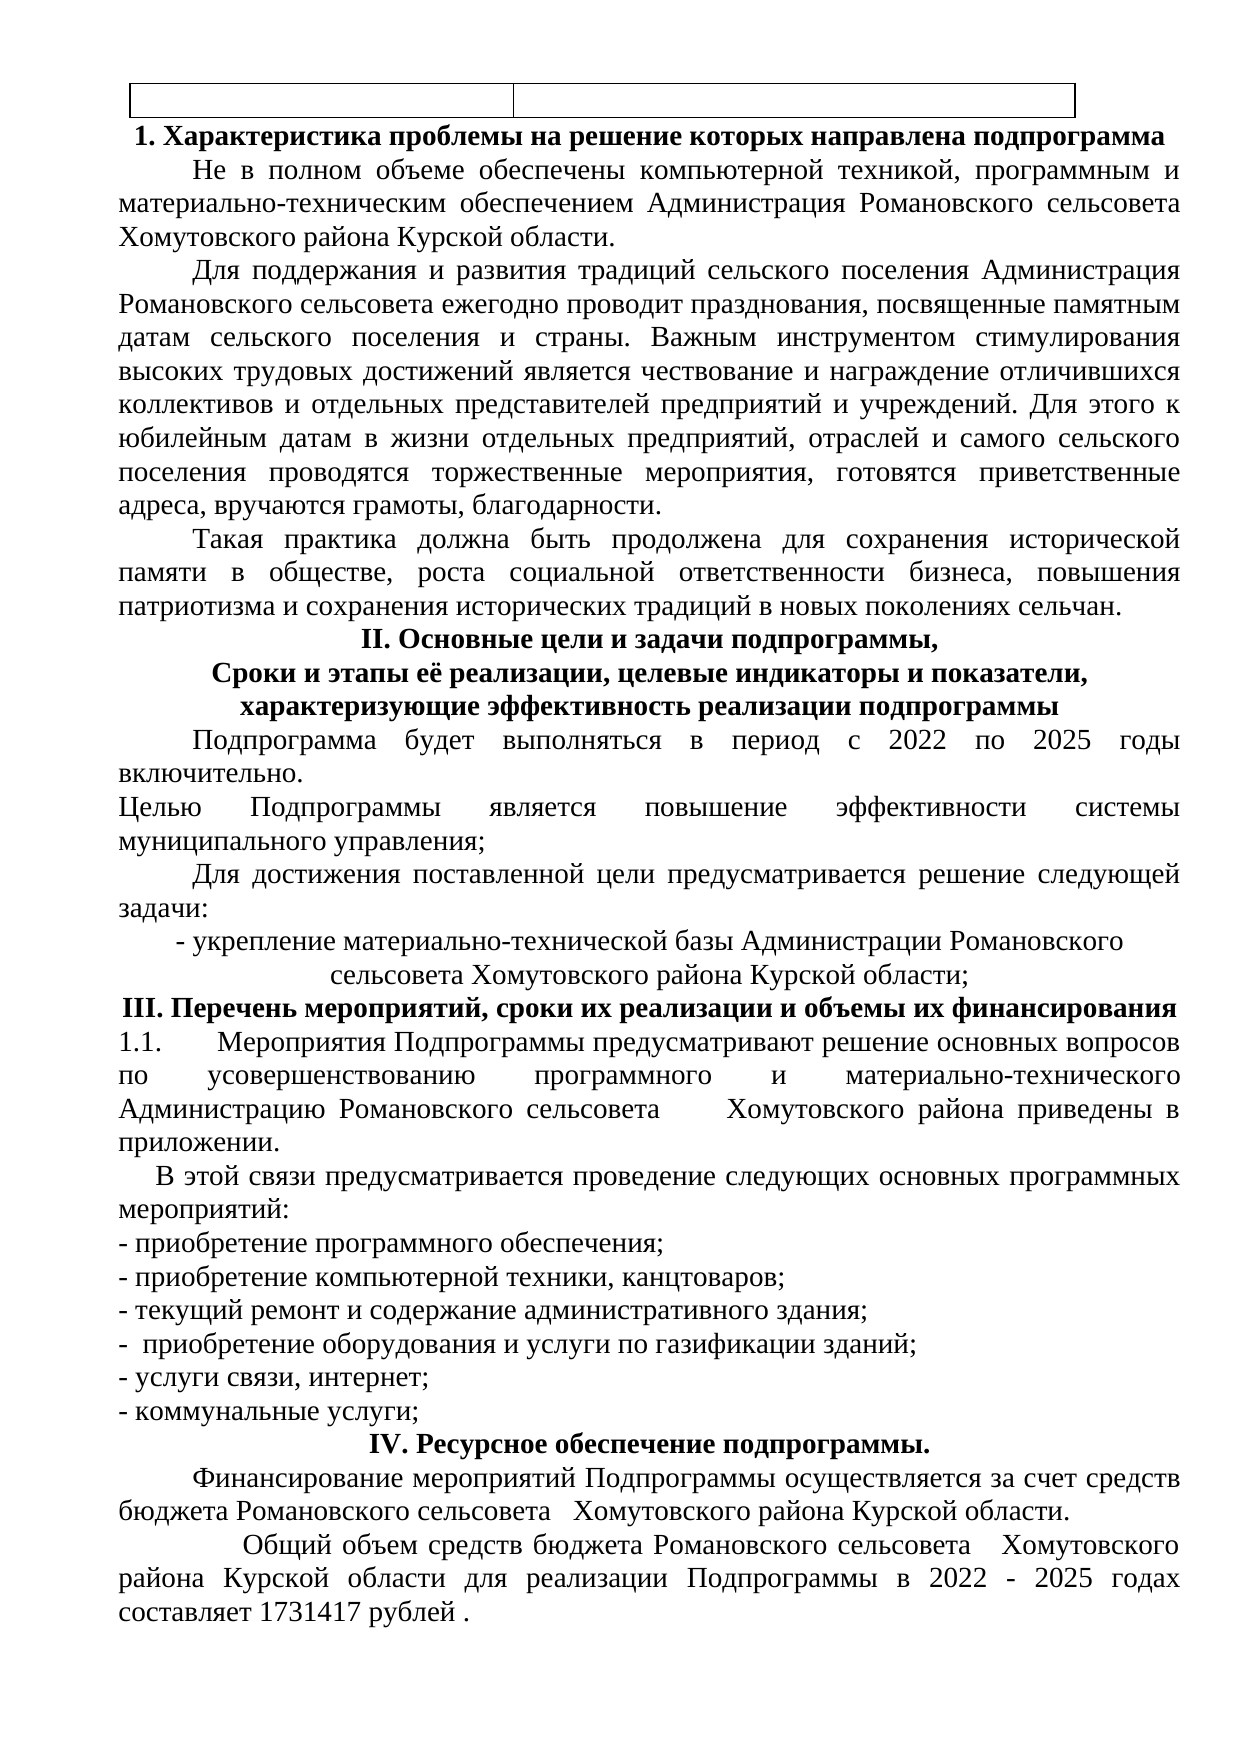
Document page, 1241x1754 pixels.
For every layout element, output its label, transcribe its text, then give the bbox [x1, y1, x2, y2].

text Не в полном объеме обеспечены компьютерной техникой, программным и материально-техническим обеспечением Администрация Романовского сельсовета Хомутовского района Курской области. [118, 152, 1181, 252]
text В этой связи предусматривается проведение следующих основных программных мероприятий: [118, 1158, 1181, 1225]
title - коммунальные услуги; [118, 1393, 1181, 1426]
text 1. Характеристика проблемы на решение которых направлена подпрограмма [118, 118, 1181, 152]
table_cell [514, 84, 1074, 117]
text - приобретение компьютерной техники, канцтоваров; [118, 1259, 1181, 1292]
text - приобретение оборудования и услуги по газификации зданий; [118, 1326, 1181, 1359]
text 1.1. Мероприятия Подпрограммы предусматривают решение основных вопросов по усовершенствованию программного и материально-технического Администрацию Романовского сельсовета Хомутовского района приведены в приложении. [118, 1024, 1181, 1158]
text III. Перечень мероприятий, сроки их реализации и объемы их финансирования [118, 990, 1181, 1024]
text Такая практика должна быть продолжена для сохранения исторической памяти в обществе, роста социальной ответственности бизнеса, повышения патриотизма и сохранения исторических традиций в новых поколениях сельчан. [118, 521, 1181, 621]
text Сроки и этапы её реализации, целевые индикаторы и показатели, характеризующие эффективность реализации подпрограммы [118, 655, 1181, 722]
text - приобретение программного обеспечения; [118, 1225, 1181, 1259]
text Целью Подпрограммы является повышение эффективности системы муниципального управления; [118, 789, 1181, 856]
text II. Основные цели и задачи подпрограммы, [118, 621, 1181, 655]
text Для достижения поставленной цели предусматривается решение следующей задачи: [118, 856, 1181, 923]
text Для поддержания и развития традиций сельского поселения Администрация Романовского сельсовета ежегодно проводит празднования, посвященные памятным датам сельского поселения и страны. Важным инструментом стимулирования высоких трудовых достижений является чествование и награждение отличившихся коллективов и отдельных представителей предприятий и учреждений. Для этого к юбилейным датам в жизни отдельных предприятий, отраслей и самого сельского поселения проводятся торжественные мероприятия, готовятся приветственные адреса, вручаются грамоты, благодарности. [118, 252, 1181, 521]
text IV. Ресурсное обеспечение подпрограммы. [118, 1426, 1181, 1460]
text Общий объем средств бюджета Романовского сельсовета Хомутовского района Курской области для реализации Подпрограммы в 2022 - 2025 годах составляет 1731417 рублей . [118, 1527, 1181, 1628]
text - текущий ремонт и содержание административного здания; [118, 1292, 1181, 1326]
text Финансирование мероприятий Подпрограммы осуществляется за счет средств бюджета Романовского сельсовета Хомутовского района Курской области. [118, 1460, 1181, 1527]
title - услуги связи, интернет; [118, 1359, 1181, 1393]
text Подпрограмма будет выполняться в период с 2022 по 2025 годы включительно. [118, 722, 1181, 789]
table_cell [131, 84, 513, 117]
text - укрепление материально-технической базы Администрации Романовского сельсовета Хомутовского района Курской области; [118, 923, 1181, 990]
